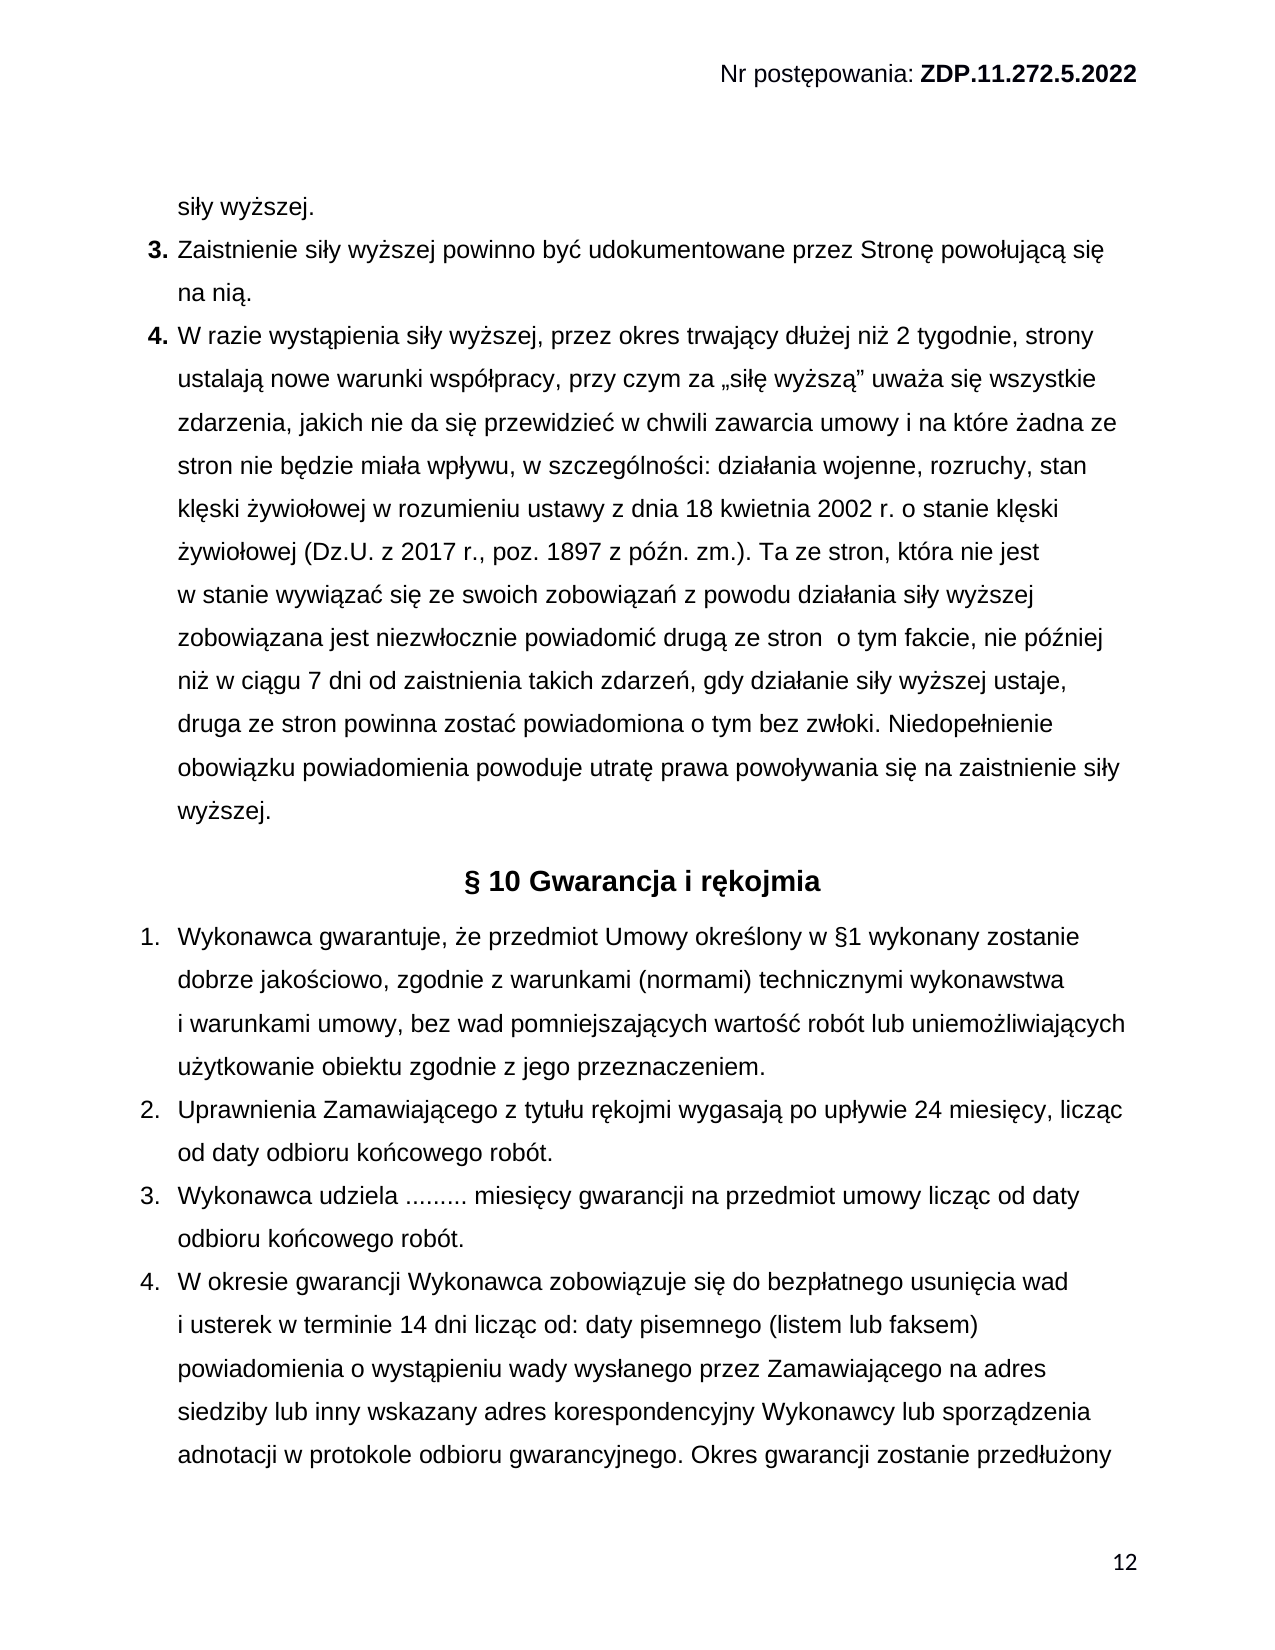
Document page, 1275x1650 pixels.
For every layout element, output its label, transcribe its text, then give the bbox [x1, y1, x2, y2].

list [148, 192, 1137, 221]
subtitle § 10 Gwarancja i rękojmia [148, 864, 1137, 897]
list Wykonawca gwarantuje, że przedmiot Umowy określony w §1 wykonany zostanie dobrze jakościowo, zgodnie z warunkami (normami) technicznymi wykonawstwa i warunkami umowy, bez wad pomniejszających wartość robót lub uniemożliwiających użytkowanie obiektu zgodnie z jego przeznaczeniem. [140, 922, 1137, 1081]
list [140, 1267, 1137, 1469]
list Uprawnienia Zamawiającego z tytułu rękojmi wygasają po upływie 24 miesięcy, licząc od daty odbioru końcowego robót. [140, 1095, 1137, 1167]
list W razie wystąpienia siły wyższej, przez okres trwający dłużej niż 2 tygodnie, strony ustalają nowe warunki współpracy, przy czym za „siłę wyższą” uważa się wszystkie zdarzenia, jakich nie da się przewidzieć w chwili zawarcia umowy i na które żadna ze stron nie będzie miała wpływu, w szczególności: działania wojenne, rozruchy, stan klęski żywiołowej w rozumieniu ustawy z dnia 18 kwietnia 2002 r. o stanie klęski żywiołowej (Dz.U. z 2017 r., poz. 1897 z późn. zm.). Ta ze stron, która nie jest w stanie wywiązać się ze swoich zobowiązań z powodu działania siły wyższej zobowiązana jest niezwłocznie powiadomić drugą ze stron o tym fakcie, nie później niż w ciągu 7 dni od zaistnienia takich zdarzeń, gdy działanie siły wyższej ustaje, druga ze stron powinna zostać powiadomiona o tym bez zwłoki. Niedopełnienie obowiązku powiadomienia powoduje utratę prawa powoływania się na zaistnienie siły wyższej. [148, 321, 1137, 824]
list Wykonawca udziela ......... miesięcy gwarancji na przedmiot umowy licząc od daty odbioru końcowego robót. [140, 1181, 1137, 1253]
list Zaistnienie siły wyższej powinno być udokumentowane przez Stronę powołującą się na nią. [148, 235, 1137, 307]
